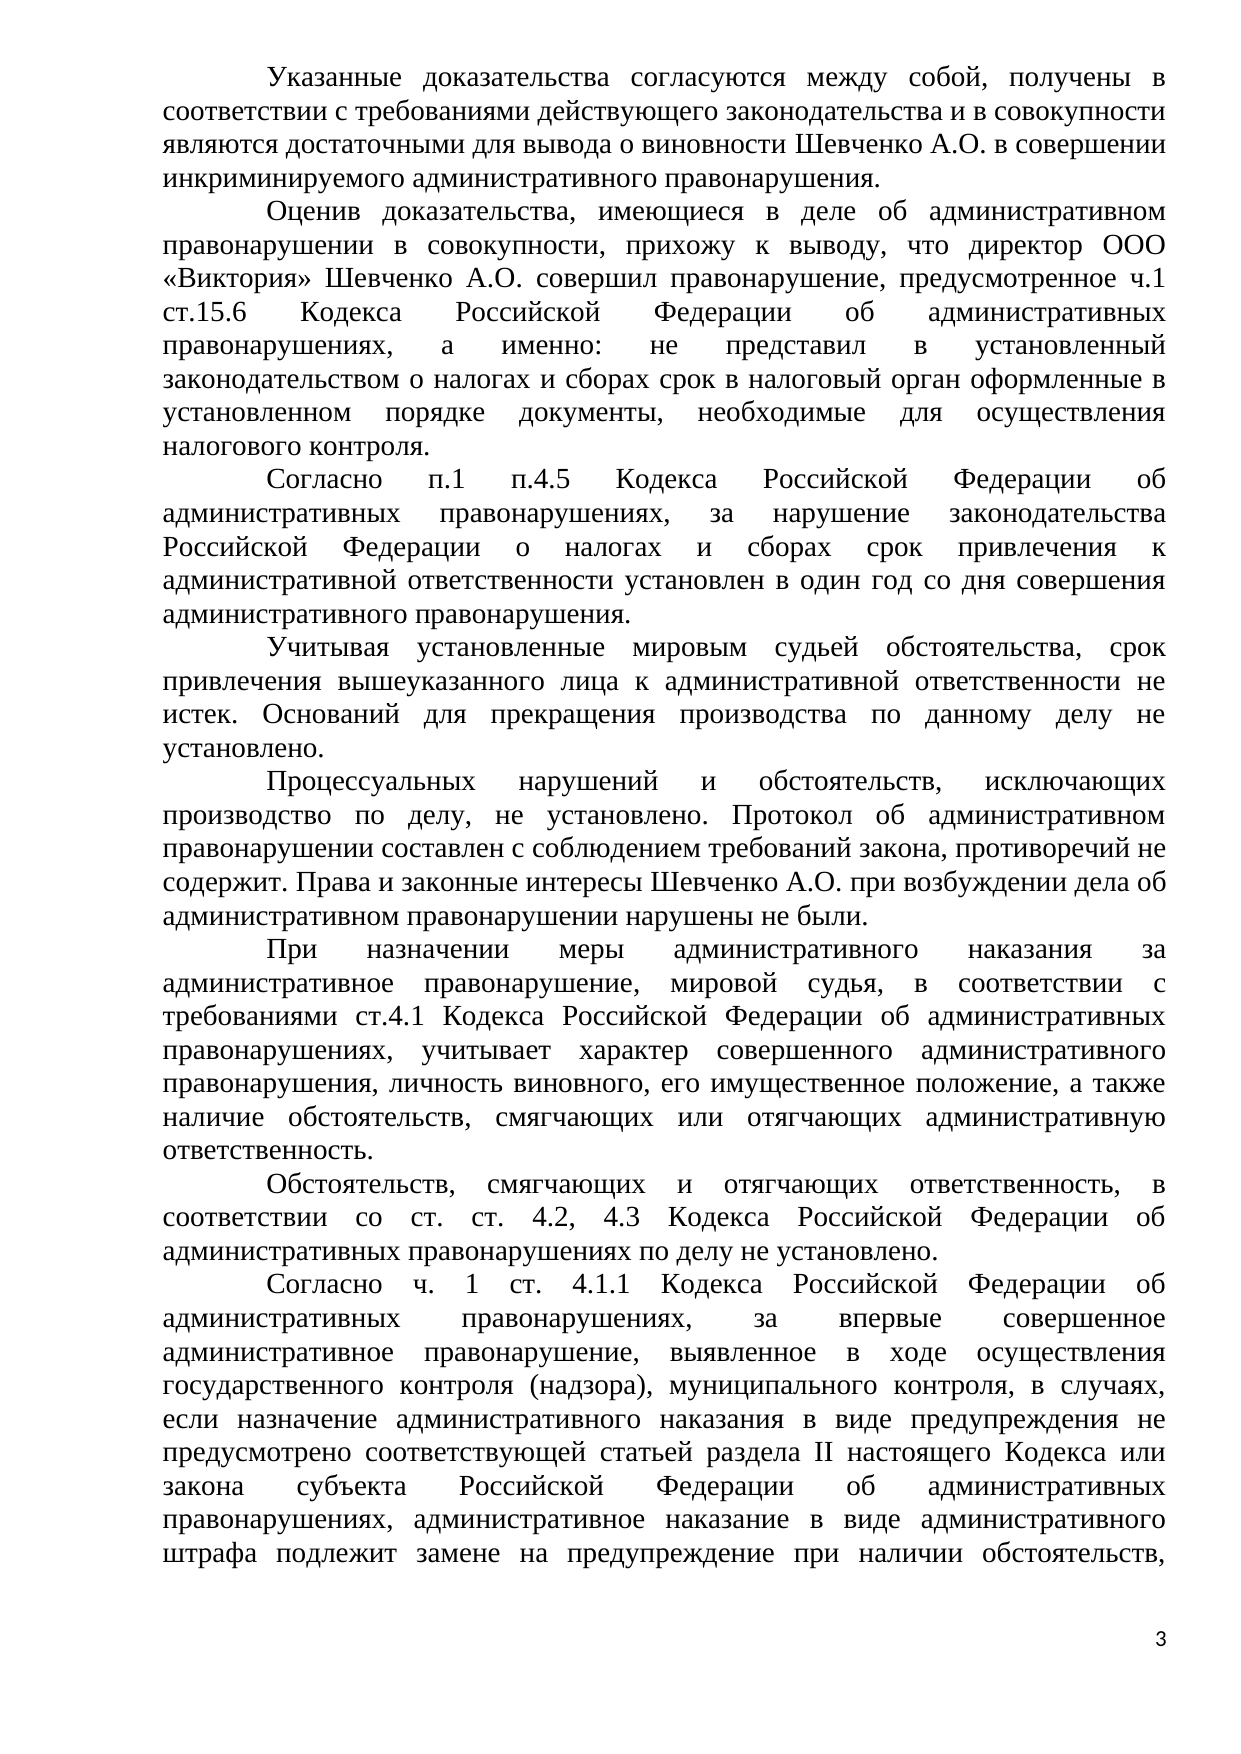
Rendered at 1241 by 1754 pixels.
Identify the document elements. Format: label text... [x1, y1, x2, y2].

text Согласно п.1 п.4.5 Кодекса Российской Федерации об административных правонарушениях, за нарушение законодательства Российской Федерации о налогах и сборах срок привлечения к административной ответственности установлен в один год со дня совершения административного правонарушения. [162, 462, 1167, 629]
text Оценив доказательства, имеющиеся в деле об административном правонарушении в совокупности, прихожу к выводу, что директор ООО «Виктория» Шевченко А.О. совершил правонарушение, предусмотренное ч.1 ст.15.6 Кодекса Российской Федерации об административных правонарушениях, а именно: не представил в установленный законодательством о налогах и сборах срок в налоговый орган оформленные в установленном порядке документы, необходимые для осуществления налогового контроля. [162, 193, 1167, 462]
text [162, 1267, 1167, 1568]
text При назначении меры административного наказания за административное правонарушение, мировой судья, в соответствии с требованиями ст.4.1 Кодекса Российской Федерации об административных правонарушениях, учитывает характер совершенного административного правонарушения, личность виновного, его имущественное положение, а также наличие обстоятельств, смягчающих или отягчающих административную ответственность. [162, 931, 1167, 1166]
text Учитывая установленные мировым судьей обстоятельства, срок привлечения вышеуказанного лица к административной ответственности не истек. Оснований для прекращения производства по данному делу не установлено. [162, 629, 1167, 763]
text Обстоятельств, смягчающих и отягчающих ответственность, в соответствии со ст. ст. 4.2, 4.3 Кодекса Российской Федерации об административных правонарушениях по делу не установлено. [162, 1166, 1167, 1267]
text Процессуальных нарушений и обстоятельств, исключающих производство по делу, не установлено. Протокол об административном правонарушении составлен с соблюдением требований закона, противоречий не содержит. Права и законные интересы Шевченко А.О. при возбуждении дела об административном правонарушении нарушены не были. [162, 763, 1167, 931]
text Указанные доказательства согласуются между собой, получены в соответствии с требованиями действующего законодательства и в совокупности являются достаточными для вывода о виновности Шевченко А.О. в совершении инкриминируемого административного правонарушения. [162, 59, 1167, 193]
